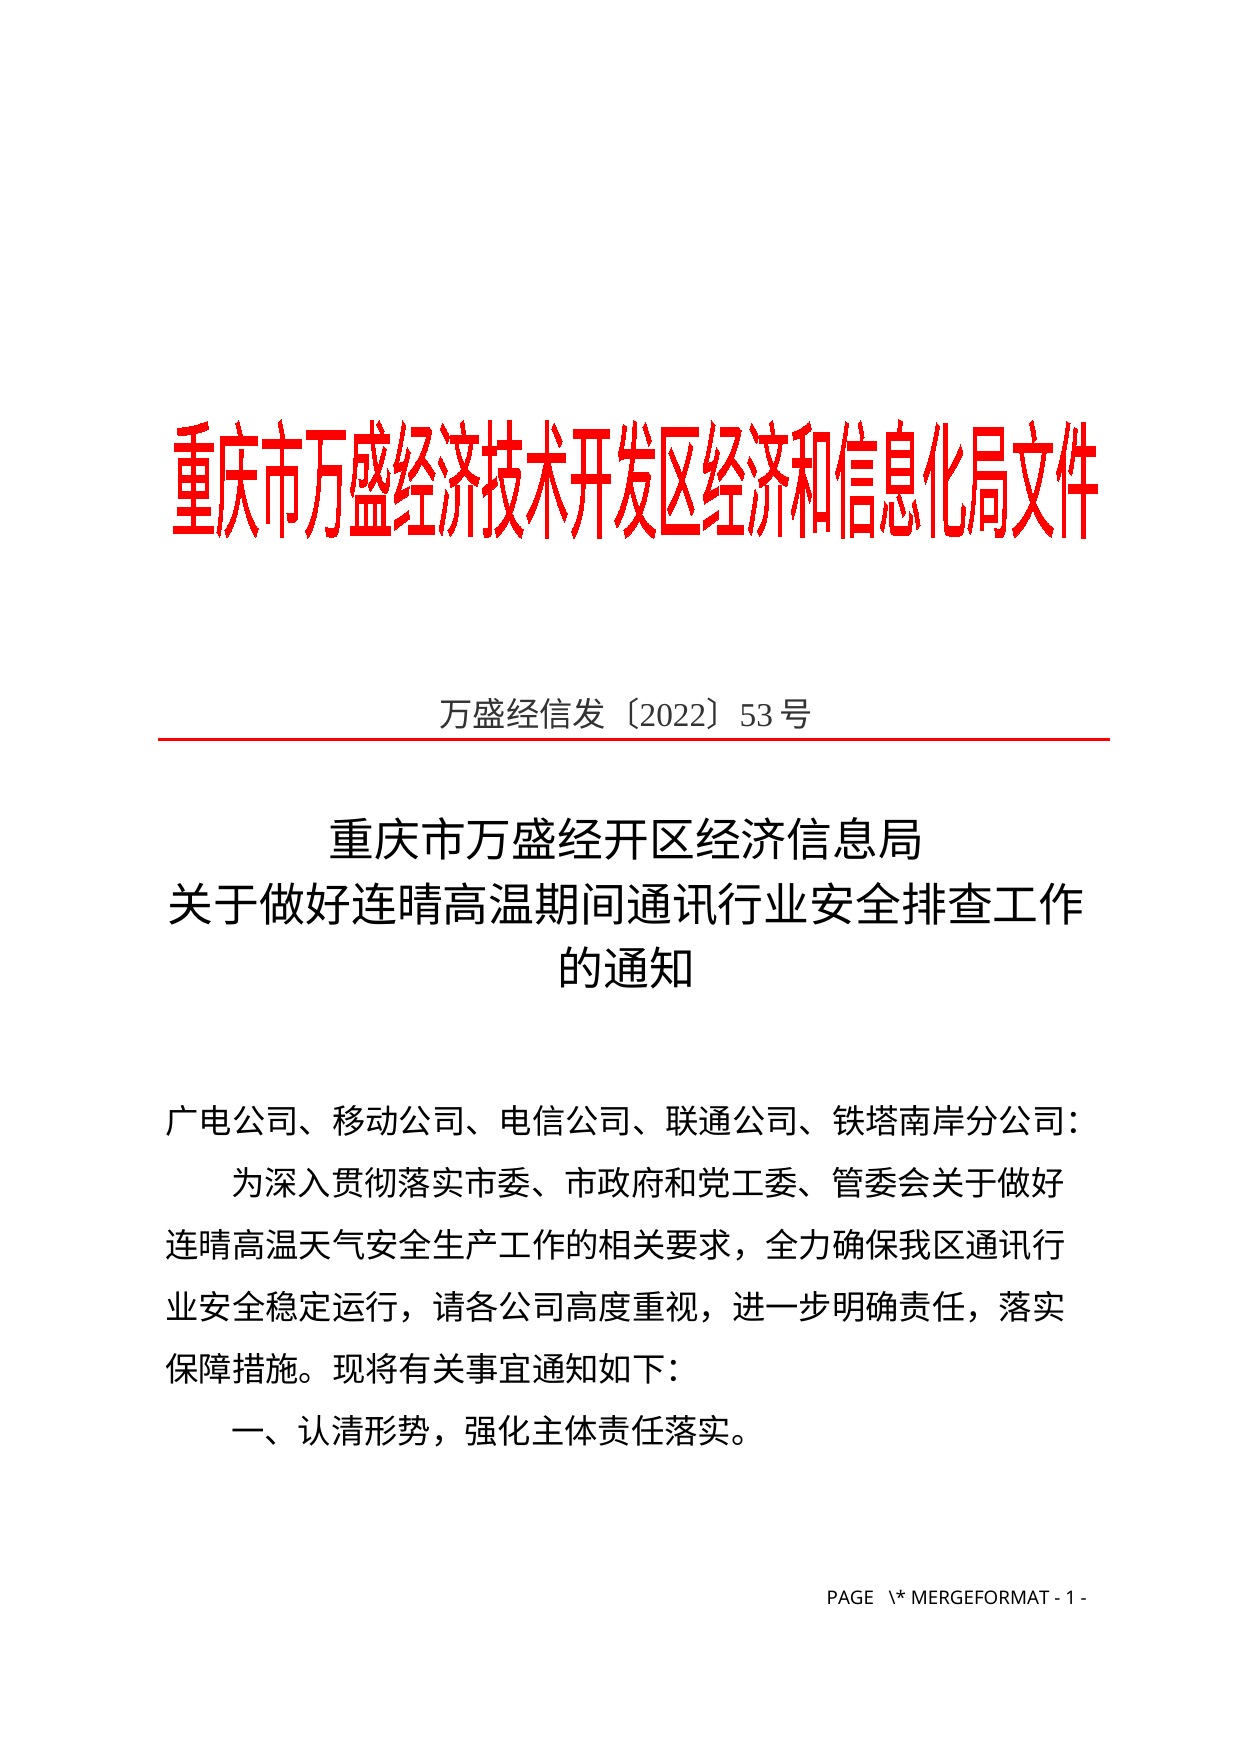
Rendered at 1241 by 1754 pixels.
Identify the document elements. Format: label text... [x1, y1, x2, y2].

text 广电公司、移动公司、电信公司、联通公司、铁塔南岸分公司： [165, 1084, 1087, 1146]
text 为深入贯彻落实市委、市政府和党工委、管委会关于做好连晴高温天气安全生产工作的相关要求，全力确保我区通讯行业安全稳定运行，请各公司高度重视，进一步明确责任，落实保障措施。现将有关事宜通知如下： [165, 1146, 1087, 1394]
text 万盛经信发〔2022〕53号 [165, 652, 1087, 738]
text 一、认清形势，强化主体责任落实。 [165, 1394, 1087, 1456]
text 关于做好连晴高温期间通讯行业安全排查工作的通知 [165, 869, 1087, 998]
text 重庆市万盛经开区经济信息局 [165, 807, 1087, 869]
